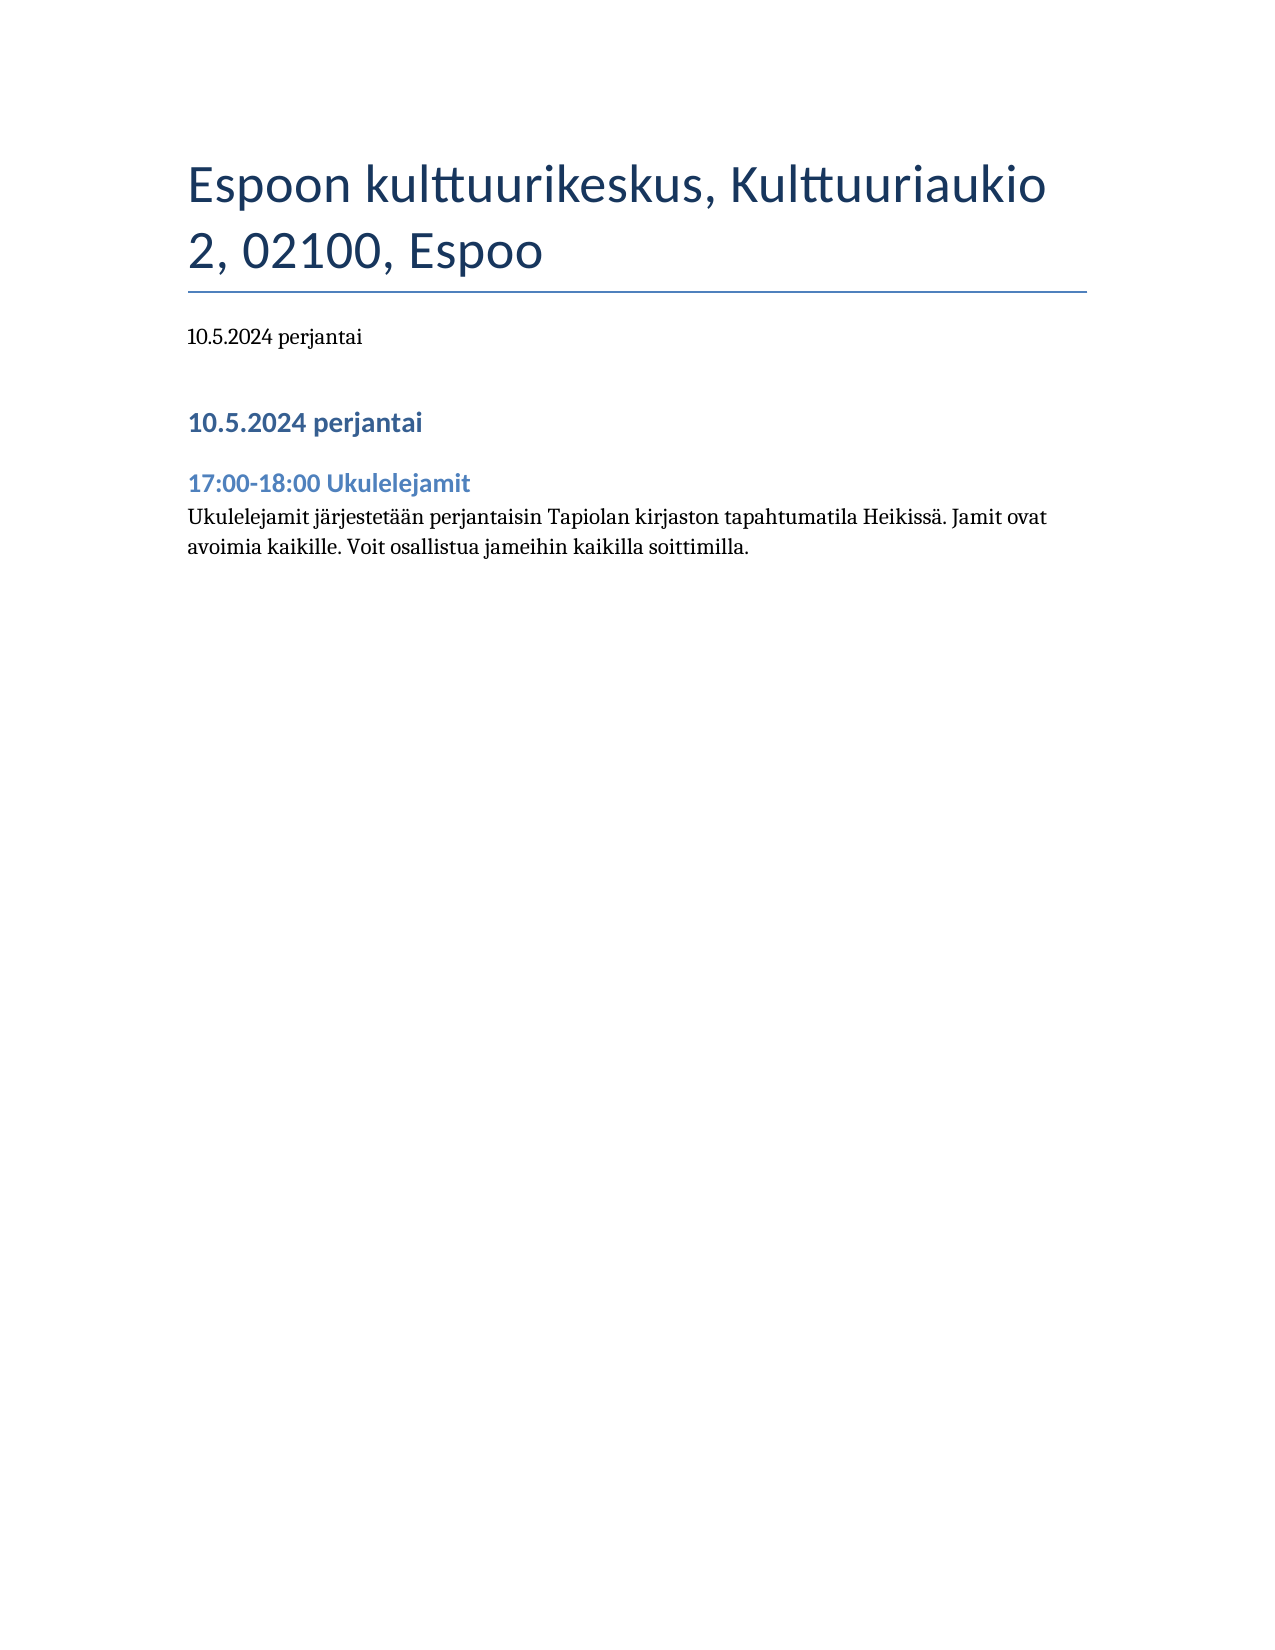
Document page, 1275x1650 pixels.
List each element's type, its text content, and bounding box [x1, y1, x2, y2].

subtitle 10.5.2024 perjantai [187, 404, 1087, 440]
text Ukulelejamit järjestetään perjantaisin Tapiolan kirjaston tapahtumatila Heikissä. Jamit ovat avoimia kaikille. Voit osallistua jameihin kaikilla soittimilla. [187, 504, 1087, 560]
text 10.5.2024 perjantai [187, 324, 1087, 350]
title Espoon kulttuurikeskus, Kulttuuriaukio 2, 02100, Espoo [187, 150, 1087, 293]
subtitle 17:00-18:00 Ukulelejamit [187, 466, 1087, 499]
